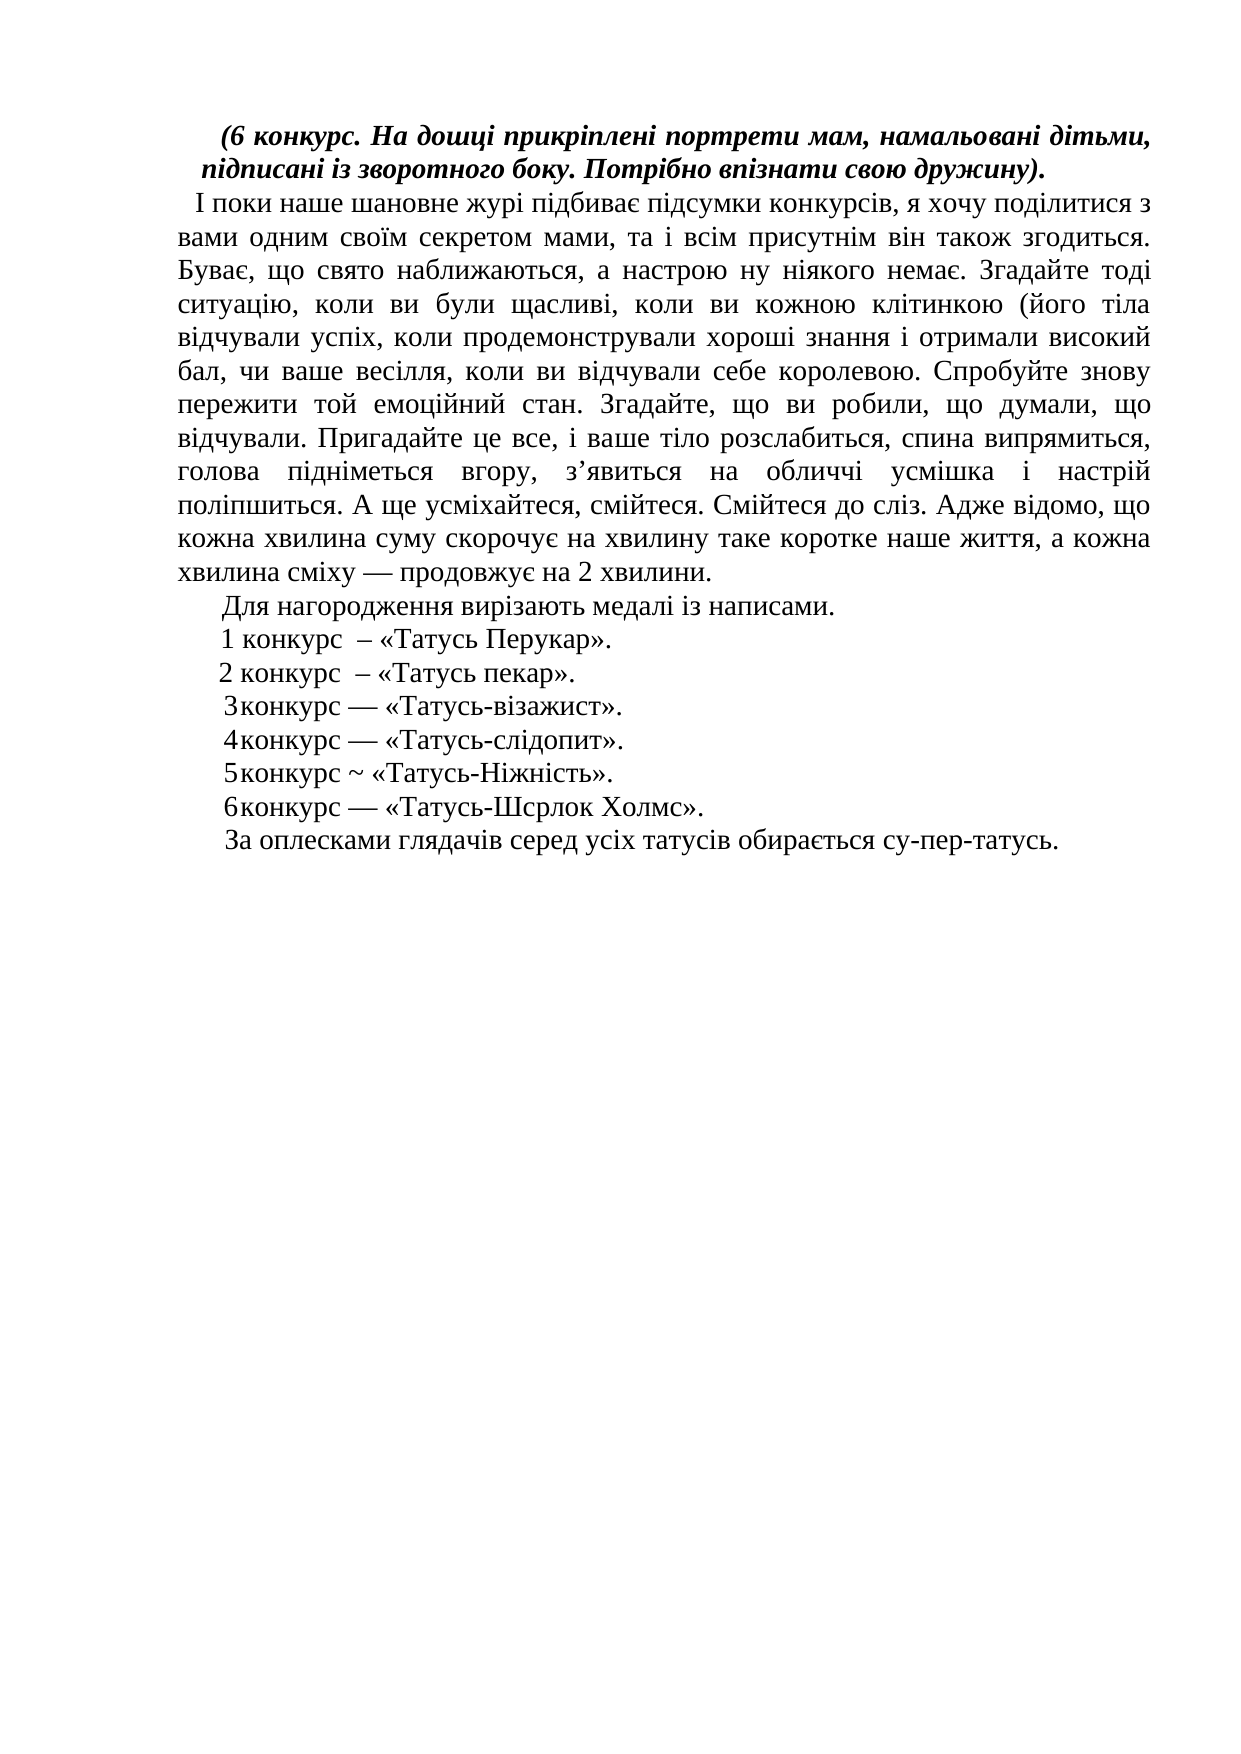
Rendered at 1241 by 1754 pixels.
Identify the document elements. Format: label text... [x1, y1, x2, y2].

text (6 конкурс. На дошці прикріплені портрети мам, намальовані дітьми, підписані із зворотного боку. Потрібно впізнати свою дружину). [201, 118, 1152, 185]
text 2 конкурс – «Татусь пекар». [218, 655, 1152, 688]
text 1 конкурс – «Татусь Перукар». [220, 621, 1152, 655]
text За оплесками глядачів серед усіх татусів обирається су-пер-татусь. [206, 822, 1152, 856]
text Для нагородження вирізають медалі із написами. [222, 588, 1152, 621]
list конкурс ~ «Татусь-Ніжність». [223, 755, 1152, 789]
list конкурс — «Татусь-Шсрлок Холмс». [223, 789, 1152, 822]
list конкурс — «Татусь-слідопит». [223, 722, 1152, 755]
text І поки наше шановне журі підбиває підсумки конкурсів, я хочу поділитися з вами одним своїм секретом мами, та і всім присутнім він також згодиться. Буває, що свято наближаються, а настрою ну ніякого немає. Згадайте тоді ситуацію, коли ви були щасливі, коли ви кожною клітинкою (його тіла відчували успіх, коли продемонстрували хороші знання і отримали високий бал, чи ваше весілля, коли ви відчували себе королевою. Спробуйте знову пережити той емоційний стан. Згадайте, що ви робили, що думали, що відчували. Пригадайте це все, і ваше тіло розслабиться, спина випрямиться, голова підніметься вгору, з’явиться на обличчі усмішка і настрій поліпшиться. А ще усміхайтеся, смійтеся. Смійтеся до сліз. Адже відомо, що кожна хвилина суму скорочує на хвилину таке коротке наше життя, а кожна хвилина сміху — продовжує на 2 хвилини. [177, 185, 1152, 588]
list конкурс — «Татусь-візажист». [223, 688, 1152, 722]
